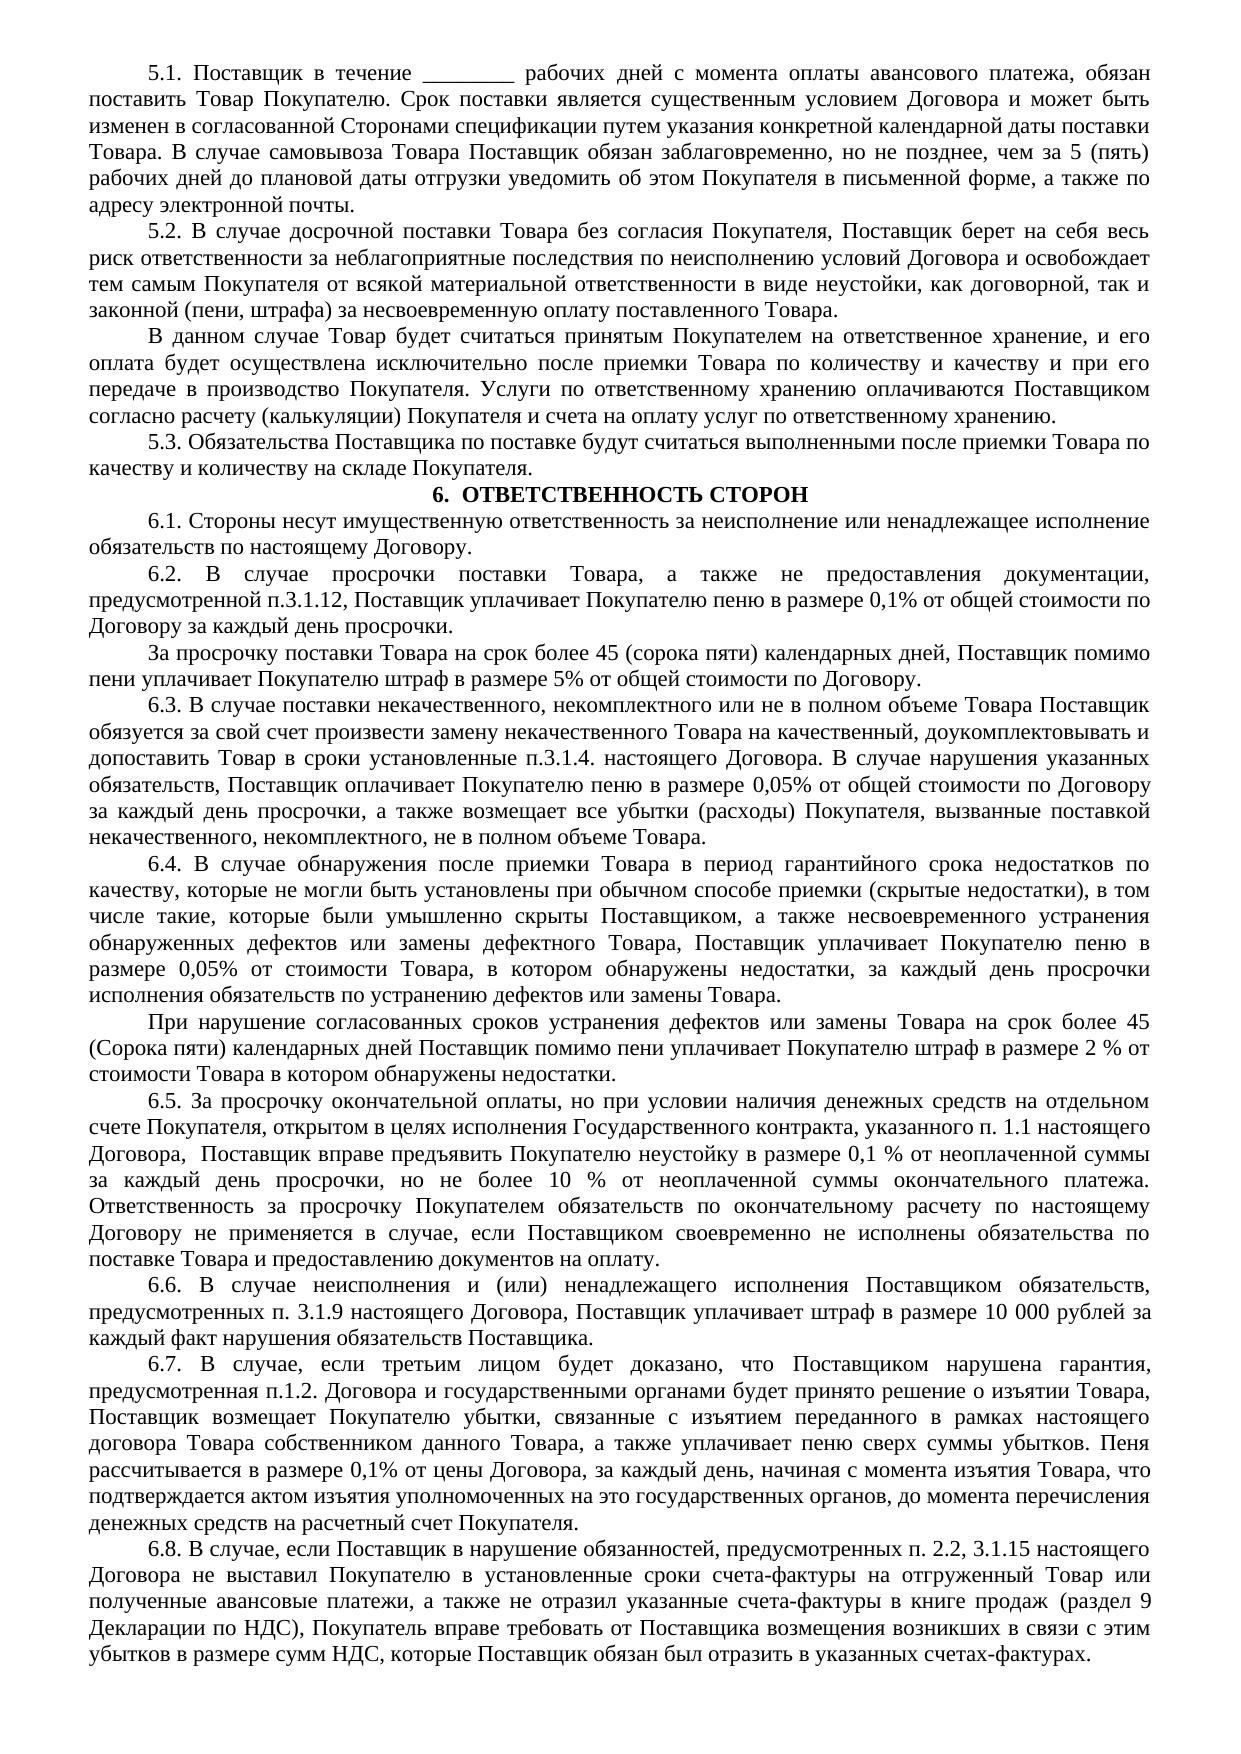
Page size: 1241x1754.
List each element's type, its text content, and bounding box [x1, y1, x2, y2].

text 6.4. В случае обнаружения после приемки Товара в период гарантийного срока недостатков по качеству, которые не могли быть установлены при обычном способе приемки (скрытые недостатки), в том числе такие, которые были умышленно скрыты Поставщиком, а также несвоевременного устранения обнаруженных дефектов или замены дефектного Товара, Поставщик уплачивает Покупателю пеню в размере 0,05% от стоимости Товара, в котором обнаружены недостатки, за каждый день просрочки исполнения обязательств по устранению дефектов или замены Товара. [89, 850, 1152, 1008]
text 5.2. В случае досрочной поставки Товара без согласия Покупателя, Поставщик берет на себя весь риск ответственности за неблагоприятные последствия по неисполнению условий Договора и освобождает тем самым Покупателя от всякой материальной ответственности в виде неустойки, как договорной, так и законной (пени, штрафа) за несвоевременную оплату поставленного Товара. [89, 217, 1152, 323]
list ОТВЕТСТВЕННОСТЬ СТОРОН [89, 481, 1152, 507]
text 5.1. Поставщик в течение ________ рабочих дней c момента оплаты авансового платежа, обязан поставить Товар Покупателю. Срок поставки является существенным условием Договора и может быть изменен в согласованной Сторонами спецификации путем указания конкретной календарной даты поставки Товара. В случае самовывоза Товара Поставщик обязан заблаговременно, но не позднее, чем за 5 (пять) рабочих дней до плановой даты отгрузки уведомить об этом Покупателя в письменной форме, а также по адресу электронной почты. [89, 59, 1152, 217]
text 6.5. За просрочку окончательной оплаты, но при условии наличия денежных средств на отдельном счете Покупателя, открытом в целях исполнения Государственного контракта, указанного п. 1.1 настоящего Договора, Поставщик вправе предъявить Покупателю неустойку в размере 0,1 % от неоплаченной суммы за каждый день просрочки, но не более 10 % от неоплаченной суммы окончательного платежа. Ответственность за просрочку Покупателем обязательств по окончательному расчету по настоящему Договору не применяется в случае, если Поставщиком своевременно не исполнены обязательства по поставке Товара и предоставлению документов на оплату. [89, 1087, 1152, 1271]
text 6.8. В случае, если Поставщик в нарушение обязанностей, предусмотренных п. 2.2, 3.1.15 настоящего Договора не выставил Покупателю в установленные сроки счета-фактуры на отгруженный Товар или полученные авансовые платежи, а также не отразил указанные счета-фактуры в книге продаж (раздел 9 Декларации по НДС), Покупатель вправе требовать от Поставщика возмещения возникших в связи с этим убытков в размере сумм НДС, которые Поставщик обязан был отразить в указанных счетах-фактурах. [89, 1535, 1152, 1667]
text 6.1. Стороны несут имущественную ответственность за неисполнение или ненадлежащее исполнение обязательств по настоящему Договору. [89, 507, 1152, 560]
text 6.2. В случае просрочки поставки Товара, а также не предоставления документации, предусмотренной п.3.1.12, Поставщик уплачивает Покупателю пеню в размере 0,1% от общей стоимости по Договору за каждый день просрочки. [89, 560, 1152, 639]
text За просрочку поставки Товара на срок более 45 (сорока пяти) календарных дней, Поставщик помимо пени уплачивает Покупателю штраф в размере 5% от общей стоимости по Договору. [89, 639, 1152, 692]
text 6.6. В случае неисполнения и (или) ненадлежащего исполнения Поставщиком обязательств, предусмотренных п. 3.1.9 настоящего Договора, Поставщик уплачивает штраф в размере 10 000 рублей за каждый факт нарушения обязательств Поставщика. [89, 1271, 1152, 1350]
text При нарушение согласованных сроков устранения дефектов или замены Товара на срок более 45 (Сорока пяти) календарных дней Поставщик помимо пени уплачивает Покупателю штраф в размере 2 % от стоимости Товара в котором обнаружены недостатки. [89, 1008, 1152, 1087]
text 6.7. В случае, если третьим лицом будет доказано, что Поставщиком нарушена гарантия, предусмотренная п.1.2. Договора и государственными органами будет принято решение о изъятии Товара, Поставщик возмещает Покупателю убытки, связанные с изъятием переданного в рамках настоящего договора Товара собственником данного Товара, а также уплачивает пеню сверх суммы убытков. Пеня рассчитывается в размере 0,1% от цены Договора, за каждый день, начиная с момента изъятия Товара, что подтверждается актом изъятия уполномоченных на это государственных органов, до момента перечисления денежных средств на расчетный счет Покупателя. [89, 1350, 1152, 1535]
text 5.3. Обязательства Поставщика по поставке будут считаться выполненными после приемки Товара по качеству и количеству на складе Покупателя. [89, 428, 1152, 481]
text 6.3. В случае поставки некачественного, некомплектного или не в полном объеме Товара Поставщик обязуется за свой счет произвести замену некачественного Товара на качественный, доукомплектовывать и допоставить Товар в сроки установленные п.3.1.4. настоящего Договора. В случае нарушения указанных обязательств, Поставщик оплачивает Покупателю пеню в размере 0,05% от общей стоимости по Договору за каждый день просрочки, а также возмещает все убытки (расходы) Покупателя, вызванные поставкой некачественного, некомплектного, не в полном объеме Товара. [89, 692, 1152, 850]
text В данном случае Товар будет считаться принятым Покупателем на ответственное хранение, и его оплата будет осуществлена исключительно после приемки Товара по количеству и качеству и при его передаче в производство Покупателя. Услуги по ответственному хранению оплачиваются Поставщиком согласно расчету (калькуляции) Покупателя и счета на оплату услуг по ответственному хранению. [89, 323, 1152, 428]
